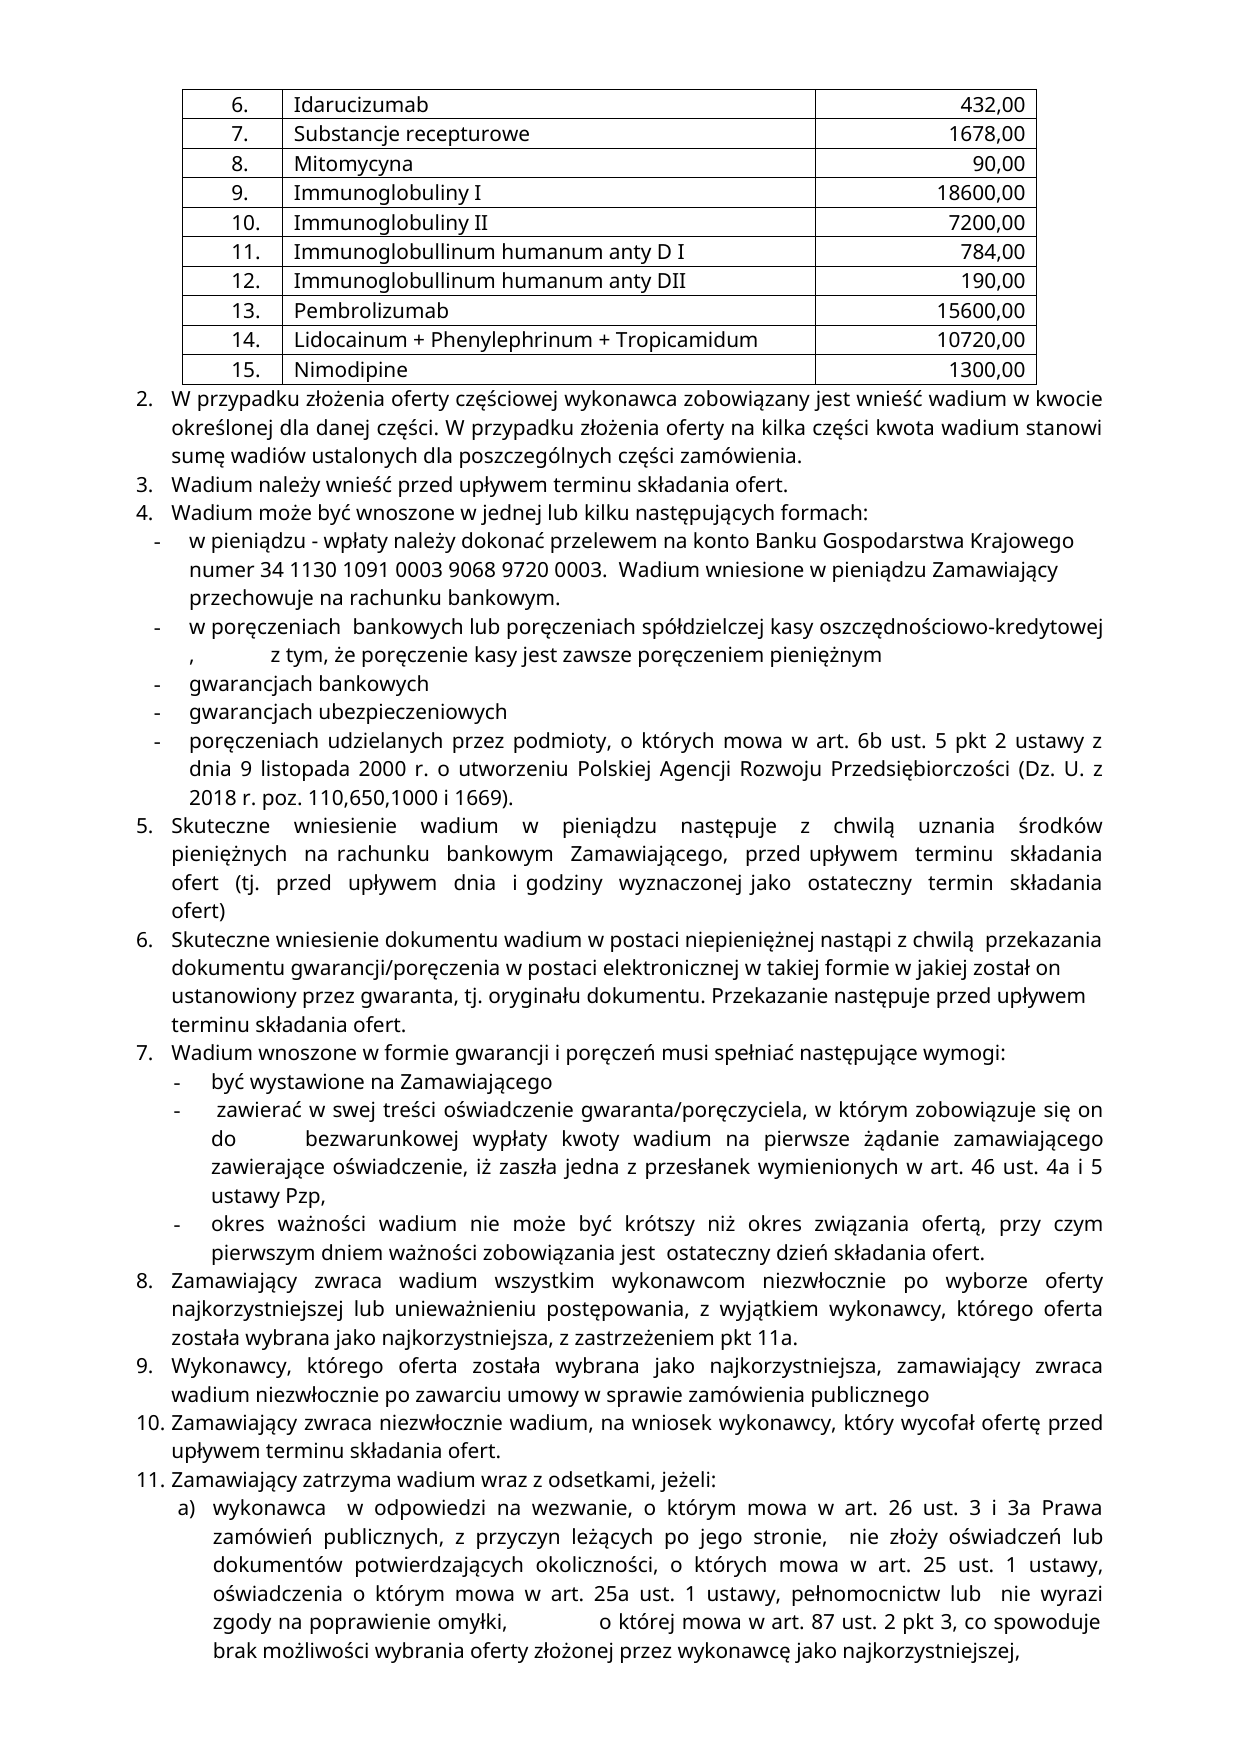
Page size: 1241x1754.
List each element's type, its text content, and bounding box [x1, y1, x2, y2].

table_cell 432,00 [816, 90, 1036, 118]
table_cell 7200,00 [816, 208, 1036, 236]
list Skuteczne wniesienie wadium w pieniądzu następuje z chwilą uznania środków pieniężnych na rachunku bankowym Zamawiającego, przed upływem terminu składania ofert (tj. przed upływem dnia i godziny wyznaczonej jako ostateczny termin składania ofert) [136, 811, 1104, 925]
list Wykonawcy, którego oferta została wybrana jako najkorzystniejsza, zamawiający zwraca wadium niezwłocznie po zawarciu umowy w sprawie zamówienia publicznego [136, 1351, 1104, 1408]
table_cell Idarucizumab [283, 90, 815, 118]
list Wadium należy wnieść przed upływem terminu składania ofert. [136, 470, 1104, 498]
table_cell [183, 326, 282, 354]
list być wystawione na Zamawiającego [173, 1067, 1104, 1095]
list Skuteczne wniesienie dokumentu wadium w postaci niepieniężnej nastąpi z chwilą przekazania dokumentu gwarancji/poręczenia w postaci elektronicznej w takiej formie w jakiej został on ustanowiony przez gwaranta, tj. oryginału dokumentu. Przekazanie następuje przed upływem terminu składania ofert. [136, 925, 1104, 1038]
table_cell [183, 119, 282, 148]
list Wadium może być wnoszone w jednej lub kilku następujących formach: [136, 498, 1104, 527]
list wykonawca w odpowiedzi na wezwanie, o którym mowa w art. 26 ust. 3 i 3a Prawa zamówień publicznych, z przyczyn leżących po jego stronie, nie złoży oświadczeń lub dokumentów potwierdzających okoliczności, o których mowa w art. 25 ust. 1 ustawy, oświadczenia o którym mowa w art. 25a ust. 1 ustawy, pełnomocnictw lub nie wyrazi zgody na poprawienie omyłki, o której mowa w art. 87 ust. 2 pkt 3, co spowoduje brak możliwości wybrania oferty złożonej przez wykonawcę jako najkorzystniejszej, [177, 1493, 1104, 1664]
table_cell Immunoglobuliny II [283, 208, 815, 236]
list w poręczeniach bankowych lub poręczeniach spółdzielczej kasy oszczędnościowo-kredytowej , z tym, że poręczenie kasy jest zawsze poręczeniem pieniężnym [153, 612, 1104, 669]
table_cell 15600,00 [816, 296, 1036, 324]
table_cell Immunoglobullinum humanum anty D I [283, 237, 815, 266]
table_cell Substancje recepturowe [283, 119, 815, 148]
list W przypadku złożenia oferty częściowej wykonawca zobowiązany jest wnieść wadium w kwocie określonej dla danej części. W przypadku złożenia oferty na kilka części kwota wadium stanowi sumę wadiów ustalonych dla poszczególnych części zamówienia. [136, 384, 1104, 470]
list okres ważności wadium nie może być krótszy niż okres związania ofertą, przy czym pierwszym dniem ważności zobowiązania jest ostateczny dzień składania ofert. [173, 1209, 1104, 1266]
list Zamawiający zatrzyma wadium wraz z odsetkami, jeżeli: [136, 1465, 1104, 1493]
table_cell Immunoglobullinum humanum anty DII [283, 267, 815, 295]
table_cell [183, 178, 282, 207]
list Zamawiający zwraca niezwłocznie wadium, na wniosek wykonawcy, który wycofał ofertę przed upływem terminu składania ofert. [136, 1408, 1104, 1465]
table_cell [183, 296, 282, 324]
table_cell [183, 267, 282, 295]
table_cell [183, 149, 282, 177]
list gwarancjach bankowych [153, 669, 1104, 697]
table_cell 190,00 [816, 267, 1036, 295]
table_cell [183, 208, 282, 236]
table_cell 90,00 [816, 149, 1036, 177]
table_cell Pembrolizumab [283, 296, 815, 324]
list Wadium wnoszone w formie gwarancji i poręczeń musi spełniać następujące wymogi: [136, 1038, 1104, 1067]
table_cell Nimodipine [283, 355, 815, 383]
list poręczeniach udzielanych przez podmioty, o których mowa w art. 6b ust. 5 pkt 2 ustawy z dnia 9 listopada 2000 r. o utworzeniu Polskiej Agencji Rozwoju Przedsiębiorczości (Dz. U. z 2018 r. poz. 110,650,1000 i 1669). [153, 726, 1104, 811]
table_cell 18600,00 [816, 178, 1036, 207]
table_cell 1678,00 [816, 119, 1036, 148]
table_cell Immunoglobuliny I [283, 178, 815, 207]
table_cell [183, 237, 282, 266]
table_cell 10720,00 [816, 326, 1036, 354]
table_cell 784,00 [816, 237, 1036, 266]
list gwarancjach ubezpieczeniowych [153, 697, 1104, 726]
table_cell [183, 355, 282, 383]
table_cell Lidocainum + Phenylephrinum + Tropicamidum [283, 326, 815, 354]
list w pieniądzu - wpłaty należy dokonać przelewem na konto Banku Gospodarstwa Krajowego numer 34 1130 1091 0003 9068 9720 0003. Wadium wniesione w pieniądzu Zamawiający przechowuje na rachunku bankowym. [153, 527, 1104, 612]
list Zamawiający zwraca wadium wszystkim wykonawcom niezwłocznie po wyborze oferty najkorzystniejszej lub unieważnieniu postępowania, z wyjątkiem wykonawcy, którego oferta została wybrana jako najkorzystniejsza, z zastrzeżeniem pkt 11a. [136, 1266, 1104, 1351]
table_cell Mitomycyna [283, 149, 815, 177]
table_cell 1300,00 [816, 355, 1036, 383]
list zawierać w swej treści oświadczenie gwaranta/poręczyciela, w którym zobowiązuje się on do bezwarunkowej wypłaty kwoty wadium na pierwsze żądanie zamawiającego zawierające oświadczenie, iż zaszła jedna z przesłanek wymienionych w art. 46 ust. 4a i 5 ustawy Pzp, [173, 1095, 1104, 1209]
table_cell [183, 90, 282, 118]
